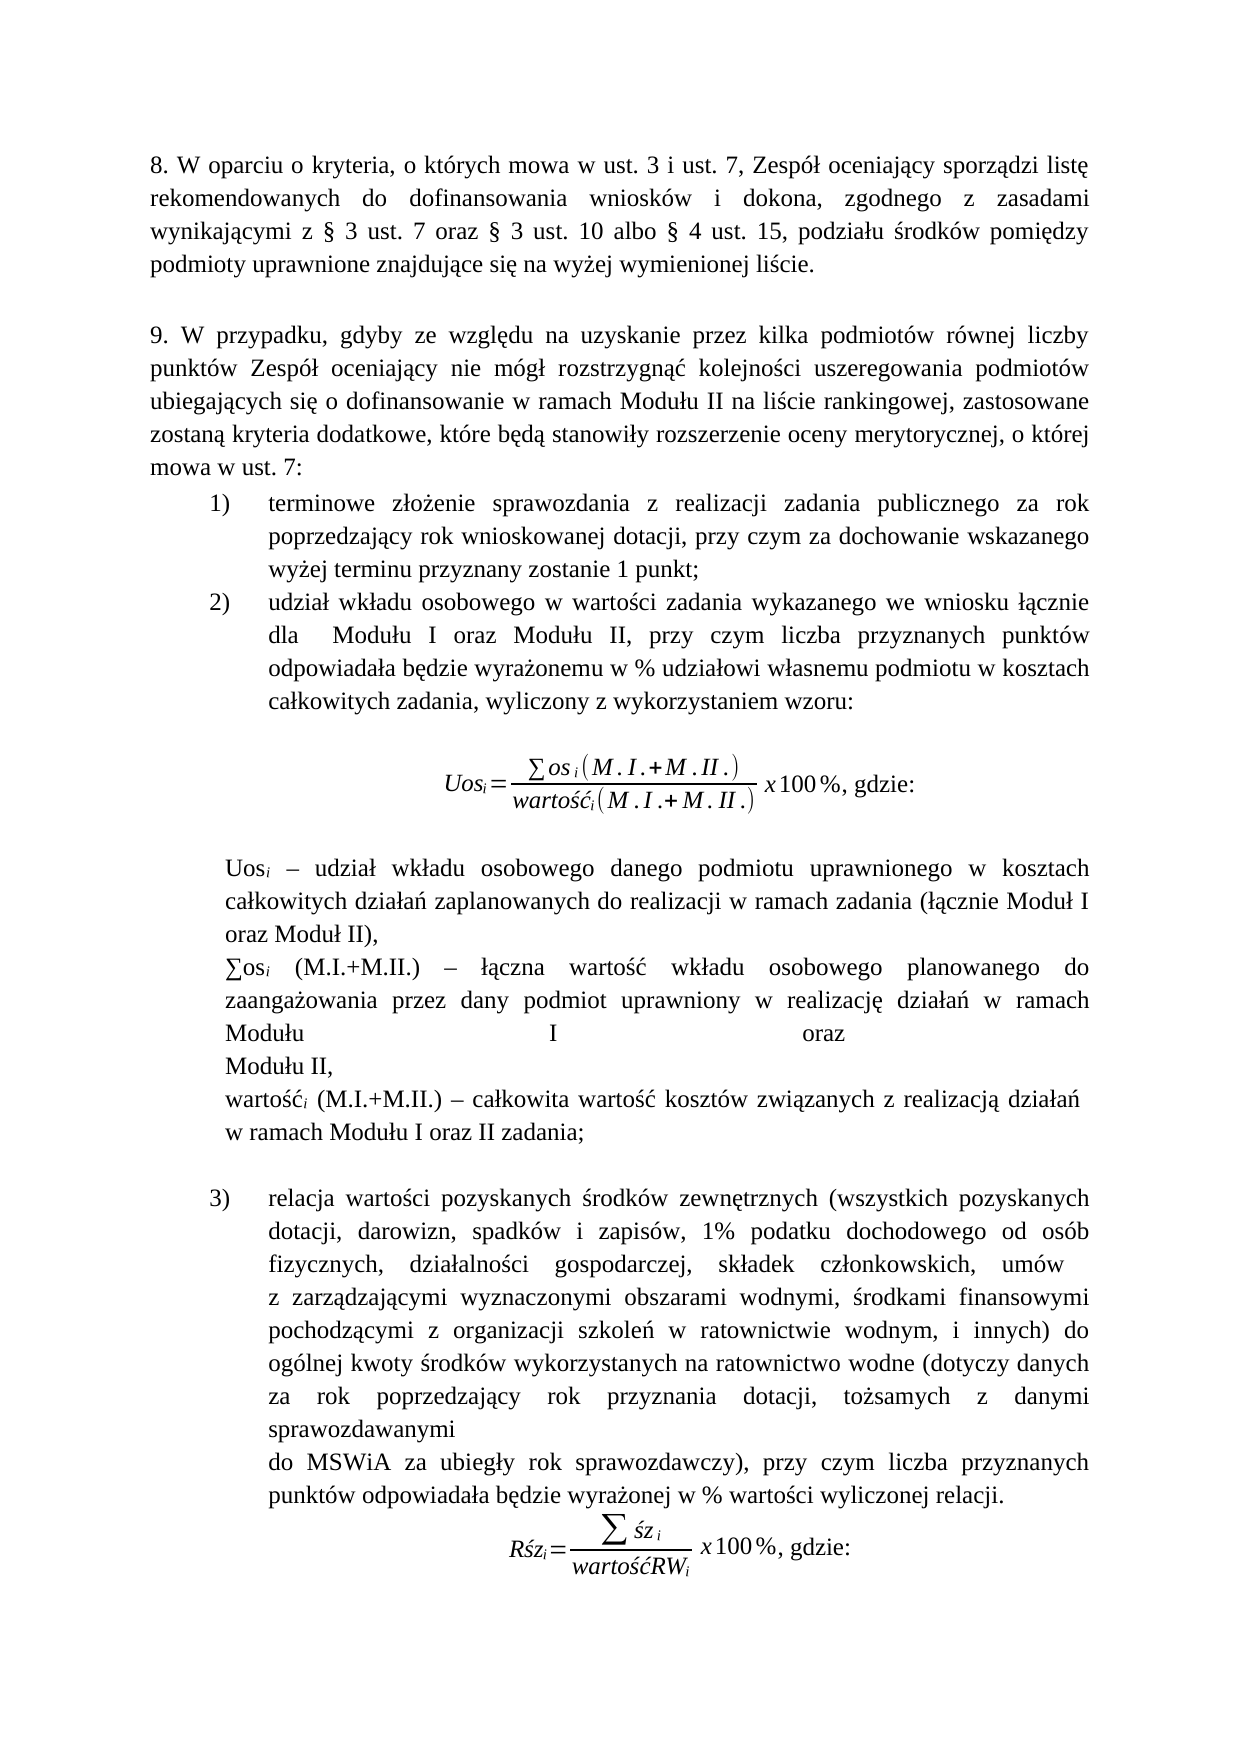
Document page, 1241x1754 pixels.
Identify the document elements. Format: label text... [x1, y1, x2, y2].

list , gdzie: [268, 1513, 1090, 1579]
list terminowe złożenie sprawozdania z realizacji zadania publicznego za rok poprzedzający rok wnioskowanej dotacji, przy czym za dochowanie wskazanego wyżej terminu przyznany zostanie 1 punkt; [209, 488, 1090, 583]
text 8. W oparciu o kryteria, o których mowa w ust. 3 i ust. 7, Zespół oceniający sporządzi listę rekomendowanych do dofinansowania wniosków i dokona, zgodnego z zasadami wynikającymi z § 3 ust. 7 oraz § 3 ust. 10 albo § 4 ust. 15, podziału środków pomiędzy podmioty uprawnione znajdujące się na wyżej wymienionej liście. [150, 150, 1090, 278]
list relacja wartości pozyskanych środków zewnętrznych (wszystkich pozyskanych dotacji, darowizn, spadków i zapisów, 1% podatku dochodowego od osób fizycznych, działalności gospodarczej, składek członkowskich, umów z zarządzającymi wyznaczonymi obszarami wodnymi, środkami finansowymi pochodzącymi z organizacji szkoleń w ratownictwie wodnym, i innych) do ogólnej kwoty środków wykorzystanych na ratownictwo wodne (dotyczy danych za rok poprzedzający rok przyznania dotacji, tożsamych z danymi sprawozdawanymi do MSWiA za ubiegły rok sprawozdawczy), przy czym liczba przyznanych punktów odpowiadała będzie wyrażonej w % wartości wyliczonej relacji. [209, 1183, 1090, 1509]
list ∑os (M.I.+M.II.) – łączna wartość wkładu osobowego planowanego do zaangażowania przez dany podmiot uprawniony w realizację działań w ramach Modułu I oraz Modułu II, [225, 952, 1090, 1080]
list udział wkładu osobowego w wartości zadania wykazanego we wniosku łącznie dla Modułu I oraz Modułu II, przy czym liczba przyznanych punktów odpowiadała będzie wyrażonemu w % udziałowi własnemu podmiotu w kosztach całkowitych zadania, wyliczony z wykorzystaniem wzoru: [209, 587, 1090, 715]
list wartość (M.I.+M.II.) – całkowita wartość kosztów związanych z realizacją działań w ramach Modułu I oraz II zadania; [225, 1084, 1090, 1146]
text 9. W przypadku, gdyby ze względu na uzyskanie przez kilka podmiotów równej liczby punktów Zespół oceniający nie mógł rozstrzygnąć kolejności uszeregowania podmiotów ubiegających się o dofinansowanie w ramach Modułu II na liście rankingowej, zastosowane zostaną kryteria dodatkowe, które będą stanowiły rozszerzenie oceny merytorycznej, o której mowa w ust. 7: [150, 320, 1090, 481]
list , gdzie: [268, 752, 1090, 816]
list Uos – udział wkładu osobowego danego podmiotu uprawnionego w kosztach całkowitych działań zaplanowanych do realizacji w ramach zadania (łącznie Moduł I oraz Moduł II), [225, 853, 1090, 948]
